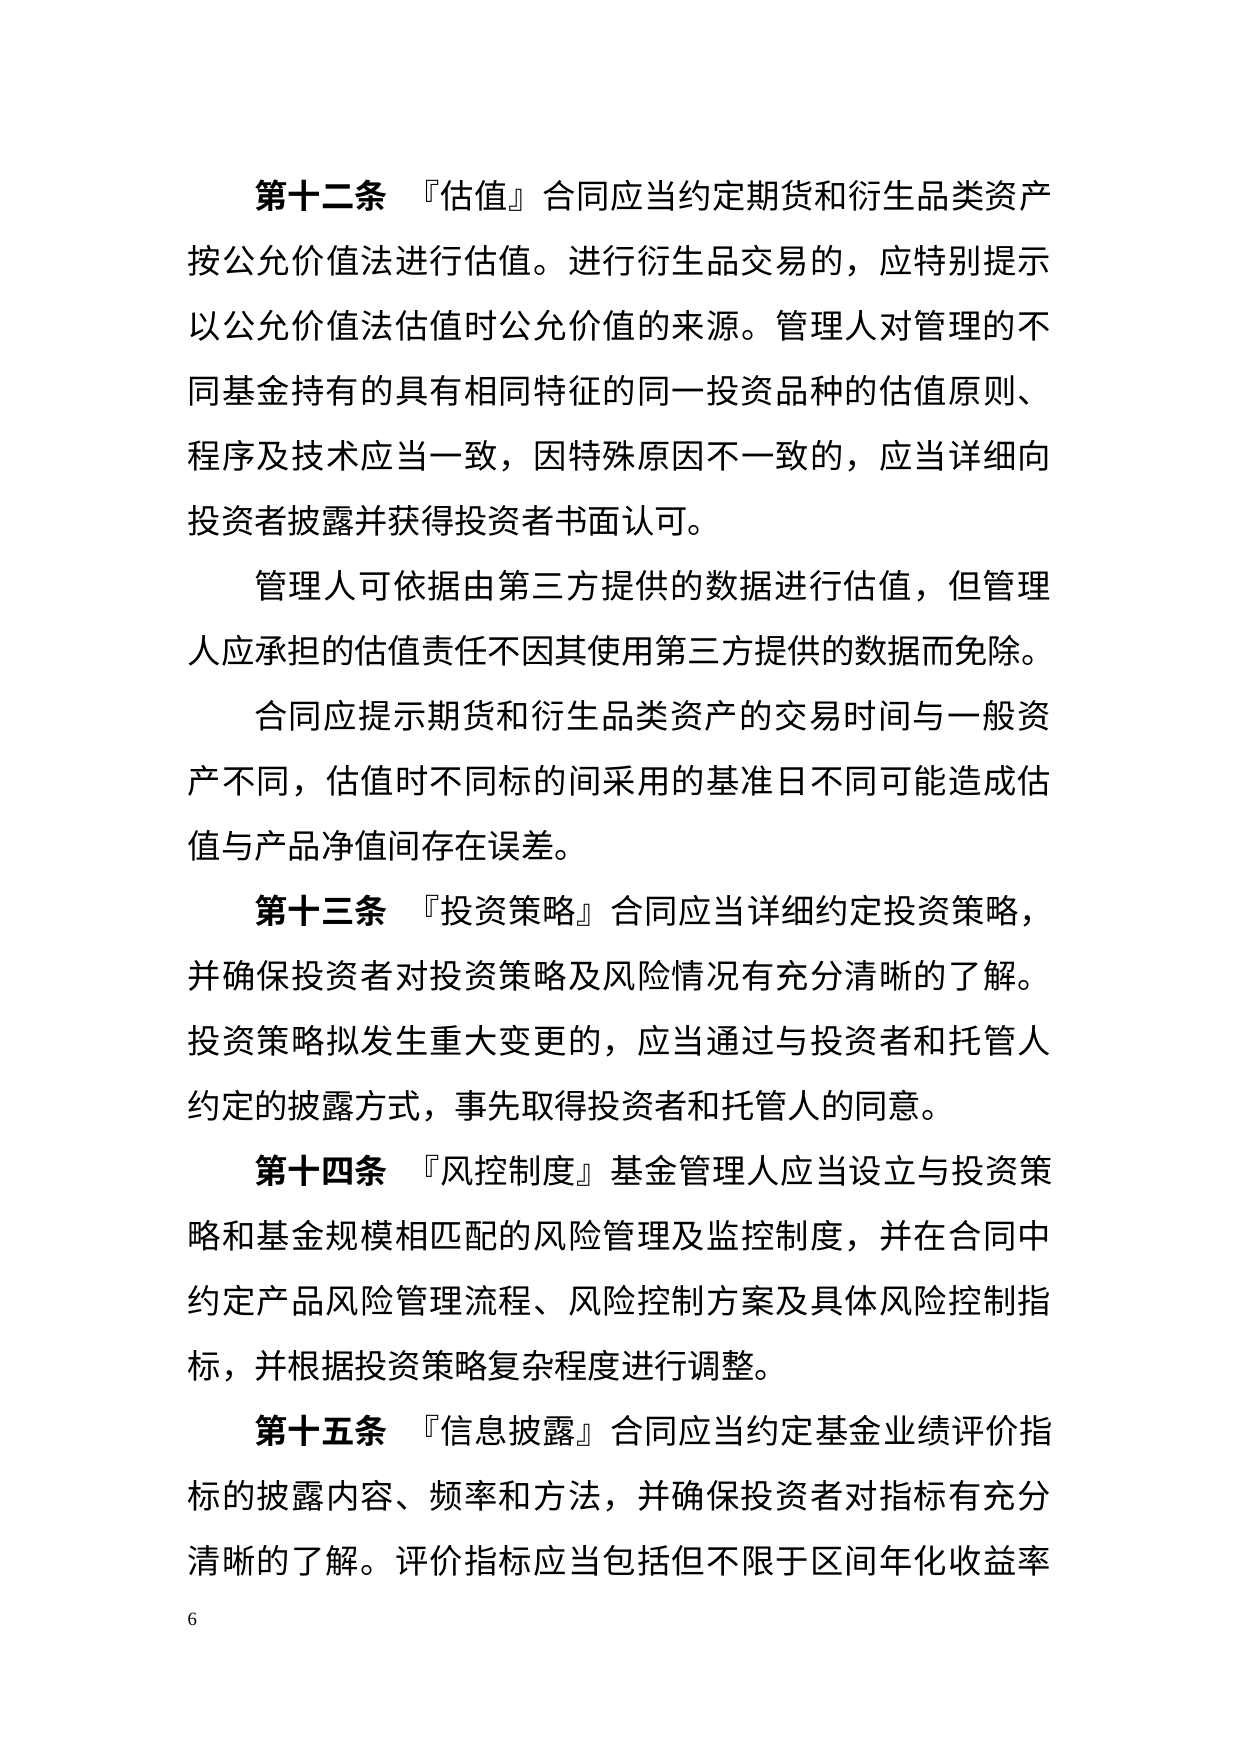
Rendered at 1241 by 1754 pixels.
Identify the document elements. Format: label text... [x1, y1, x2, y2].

list 『投资策略』合同应当详细约定投资策略，并确保投资者对投资策略及风险情况有充分清晰的了解。投资策略拟发生重大变更的，应当通过与投资者和托管人约定的披露方式，事先取得投资者和托管人的同意。 [187, 877, 1053, 1137]
list 『估值』合同应当约定期货和衍生品类资产按公允价值法进行估值。进行衍生品交易的，应特别提示以公允价值法估值时公允价值的来源。管理人对管理的不同基金持有的具有相同特征的同一投资品种的估值原则、程序及技术应当一致，因特殊原因不一致的，应当详细向投资者披露并获得投资者书面认可。 [187, 162, 1053, 552]
list 『风控制度』基金管理人应当设立与投资策略和基金规模相匹配的风险管理及监控制度，并在合同中约定产品风险管理流程、风险控制方案及具体风险控制指标，并根据投资策略复杂程度进行调整。 [187, 1137, 1053, 1397]
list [187, 1397, 1053, 1592]
text 合同应提示期货和衍生品类资产的交易时间与一般资产不同，估值时不同标的间采用的基准日不同可能造成估值与产品净值间存在误差。 [187, 682, 1053, 877]
text 管理人可依据由第三方提供的数据进行估值，但管理人应承担的估值责任不因其使用第三方提供的数据而免除。 [187, 552, 1053, 682]
